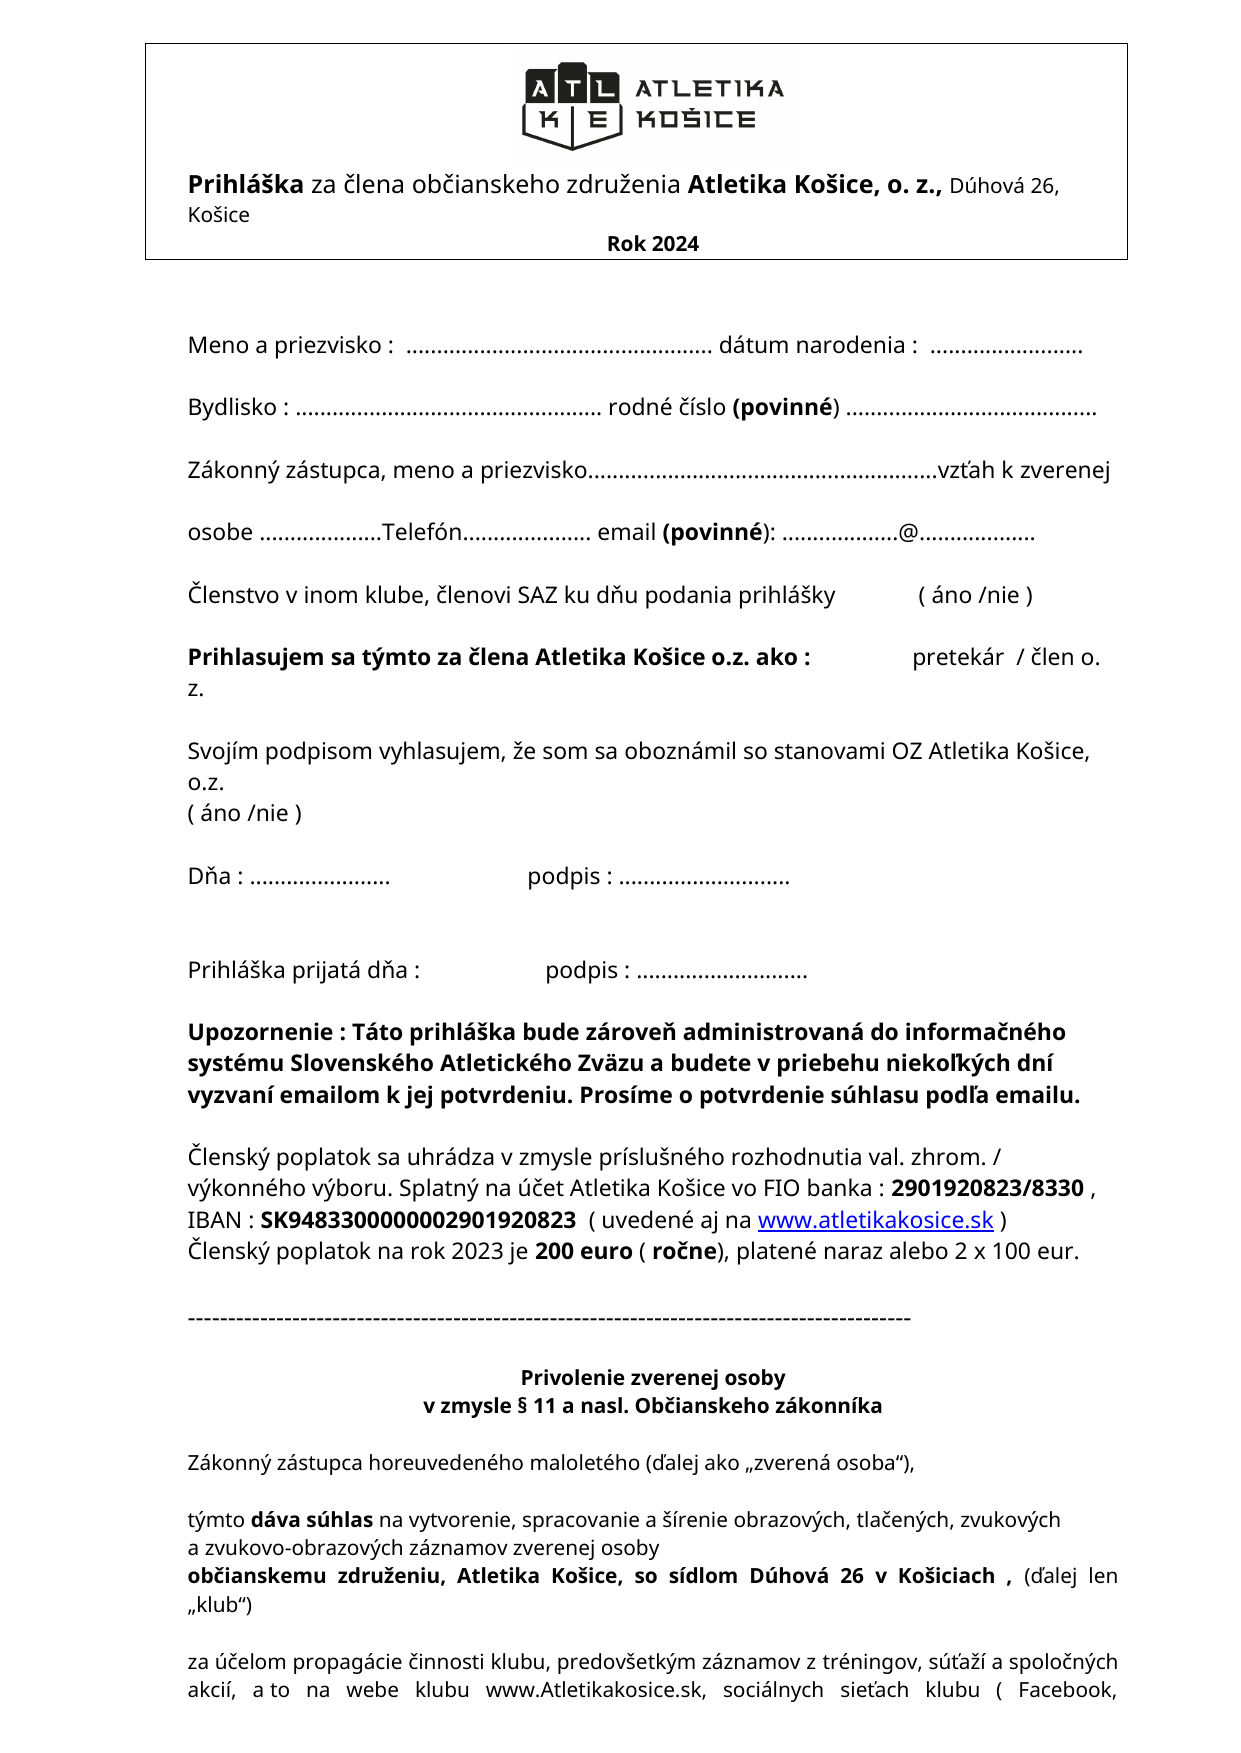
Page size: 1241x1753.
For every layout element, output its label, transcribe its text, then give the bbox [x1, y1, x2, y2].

picture [506, 46, 800, 167]
text Členstvo v inom klube, členovi SAZ ku dňu podania prihlášky ( áno /nie ) [158, 578, 1118, 610]
text Zákonný zástupca horeuvedeného maloletého (ďalej ako „zverená osoba“), [187, 1448, 1118, 1476]
text ( áno /nie ) [187, 797, 1118, 828]
text Zákonný zástupca, meno a priezvisko.........................................................vzťah k zverenej [187, 453, 1118, 485]
text Dňa : ....................... podpis : ............................ [187, 860, 1118, 891]
text Prihláška za člena občianskeho združenia Atletika Košice, o. z., Dúhová 26, Košice [187, 166, 1118, 226]
text Prihláška prijatá dňa : podpis : ............................ [187, 953, 1118, 985]
text Privolenie zverenej osoby [187, 1363, 1118, 1391]
text v zmysle § 11 a nasl. Občianskeho zákonníka [187, 1391, 1118, 1419]
text osobe ....................Telefón..................... email (povinné): ...................@................... [187, 516, 1118, 547]
text IBAN : SK9483300000002901920823 ( uvedené aj na www.atletikakosice.sk ) [187, 1203, 1118, 1235]
text Prihlasujem sa týmto za člena Atletika Košice o.z. ako : pretekár / člen o. z. [187, 641, 1118, 703]
text Členský poplatok na rok 2023 je 200 euro ( ročne), platené naraz alebo 2 x 100 eur. [187, 1235, 1118, 1266]
text Meno a priezvisko : .................................................. dátum narodenia : ......................... [187, 328, 1118, 360]
text týmto dáva súhlas na vytvorenie, spracovanie a šírenie obrazových, tlačených, zvukových [187, 1505, 1118, 1533]
text a zvukovo-obrazových záznamov zverenej osoby [187, 1533, 1118, 1562]
text Členský poplatok sa uhrádza v zmysle príslušného rozhodnutia val. zhrom. / výkonného výboru. Splatný na účet Atletika Košice vo FIO banka : 2901920823/8330 , [187, 1141, 1118, 1203]
text Rok 2024 [146, 226, 1127, 259]
text Bydlisko : .................................................. rodné číslo (povinné) ......................................... [187, 391, 1118, 422]
text ------------------------------------------------------------------------------------------ [187, 1300, 1118, 1334]
text Upozornenie : Táto prihláška bude zároveň administrovaná do informačného systému Slovenského Atletického Zväzu a budete v priebehu niekoľkých dní vyzvaní emailom k jej potvrdeniu. Prosíme o potvrdenie súhlasu podľa emailu. [187, 1016, 1118, 1110]
text Svojím podpisom vyhlasujem, že som sa oboznámil so stanovami OZ Atletika Košice, o.z. [187, 735, 1118, 797]
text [187, 1647, 1118, 1704]
text občianskemu združeniu, Atletika Košice, so sídlom Dúhová 26 v Košiciach , (ďalej len „klub“) [187, 1562, 1118, 1618]
